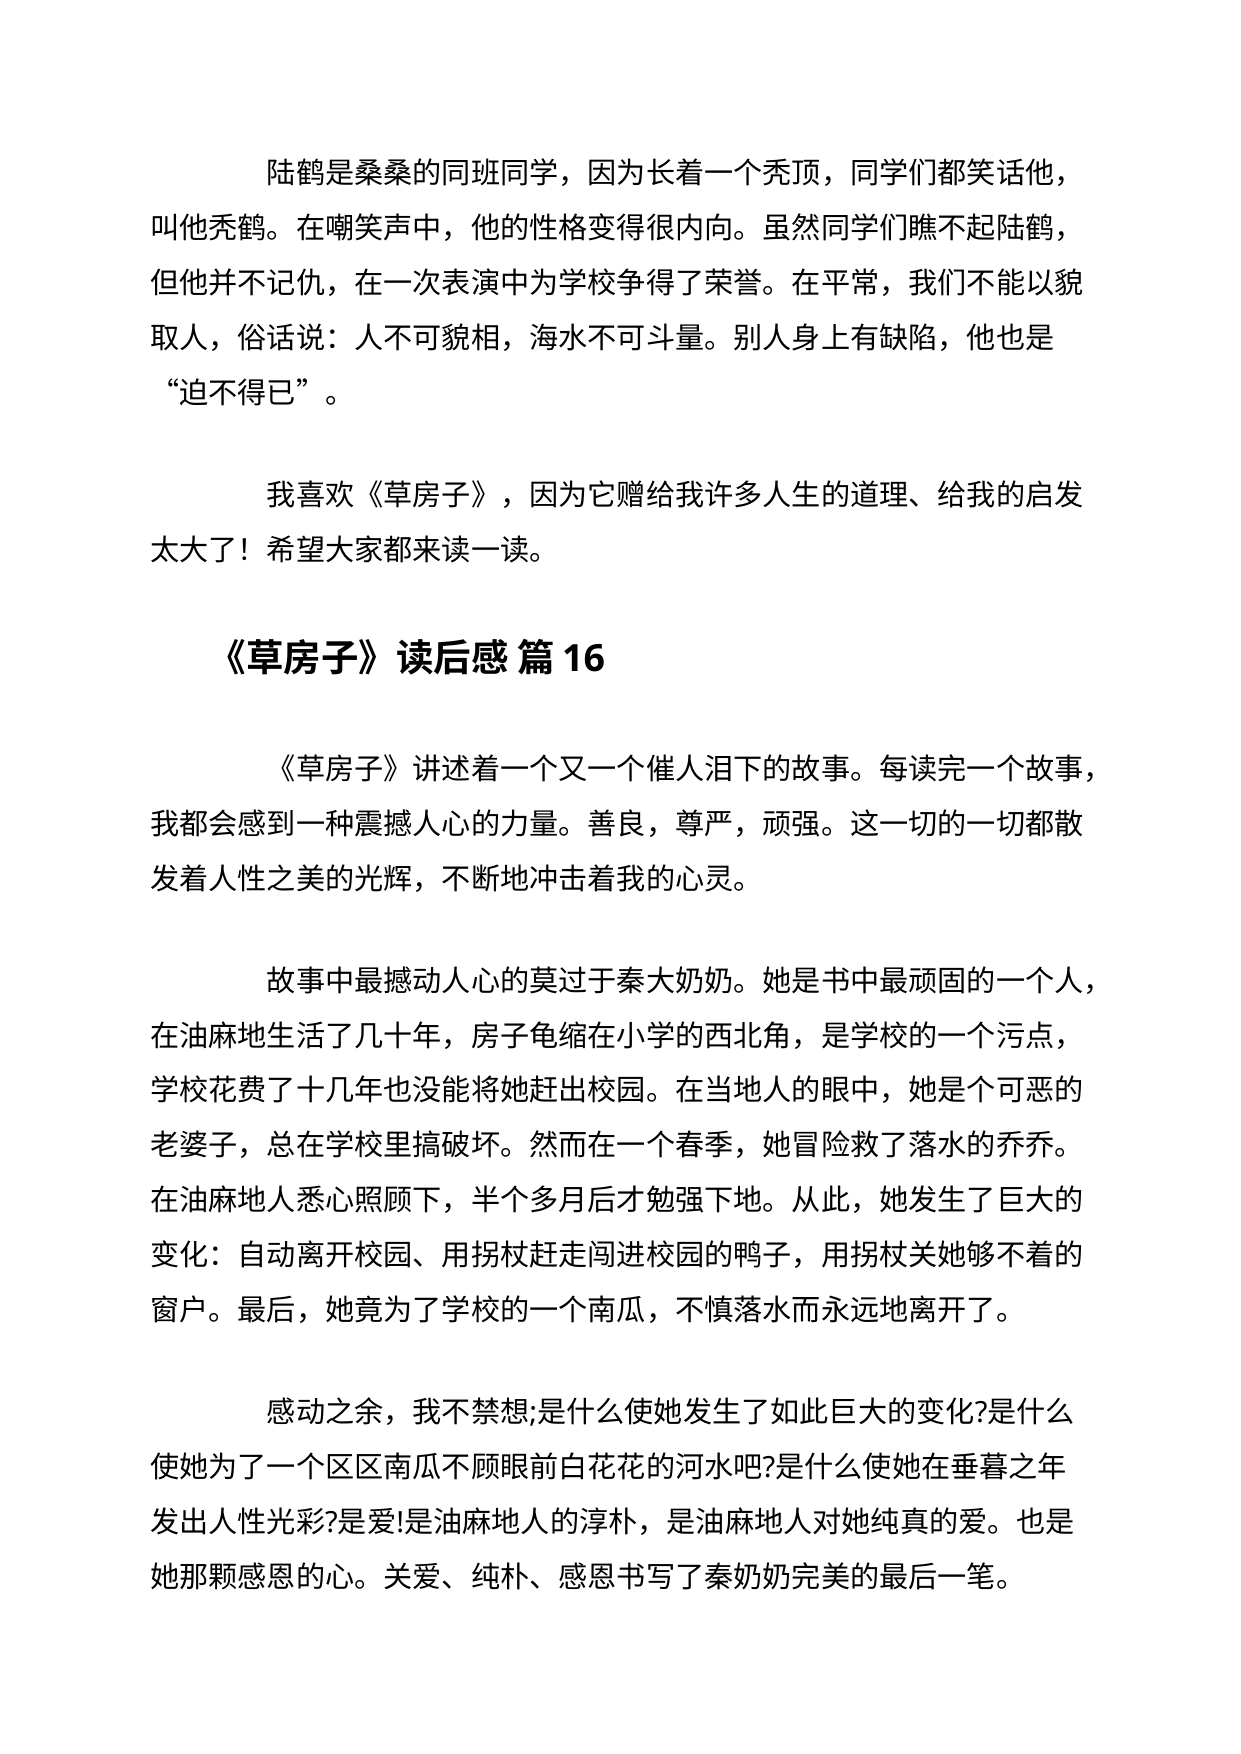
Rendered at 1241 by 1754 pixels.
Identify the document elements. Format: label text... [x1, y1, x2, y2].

text 《草房子》读后感 篇16 [150, 628, 1090, 682]
text 感动之余，我不禁想;是什么使她发生了如此巨大的变化?是什么使她为了一个区区南瓜不顾眼前白花花的河水吧?是什么使她在垂暮之年发出人性光彩?是爱!是油麻地人的淳朴，是油麻地人对她纯真的爱。也是她那颗感恩的心。关爱、纯朴、感恩书写了秦奶奶完美的最后一笔。 [150, 1388, 1090, 1596]
text 故事中最撼动人心的莫过于秦大奶奶。她是书中最顽固的一个人，在油麻地生活了几十年，房子龟缩在小学的西北角，是学校的一个污点，学校花费了十几年也没能将她赶出校园。在当地人的眼中，她是个可恶的老婆子，总在学校里搞破坏。然而在一个春季，她冒险救了落水的乔乔。在油麻地人悉心照顾下，半个多月后才勉强下地。从此，她发生了巨大的变化：自动离开校园、用拐杖赶走闯进校园的鸭子，用拐杖关她够不着的窗户。最后，她竟为了学校的一个南瓜，不慎落水而永远地离开了。 [150, 957, 1090, 1329]
text 《草房子》讲述着一个又一个催人泪下的故事。每读完一个故事，我都会感到一种震撼人心的力量。善良，尊严，顽强。这一切的一切都散发着人性之美的光辉，不断地冲击着我的心灵。 [150, 746, 1090, 898]
text 陆鹤是桑桑的同班同学，因为长着一个秃顶，同学们都笑话他，叫他秃鹤。在嘲笑声中，他的性格变得很内向。虽然同学们瞧不起陆鹤，但他并不记仇，在一次表演中为学校争得了荣誉。在平常，我们不能以貌取人，俗话说：人不可貌相，海水不可斗量。别人身上有缺陷，他也是“迫不得已”。 [150, 150, 1090, 412]
text 我喜欢《草房子》，因为它赠给我许多人生的道理、给我的启发太大了！希望大家都来读一读。 [150, 471, 1090, 568]
